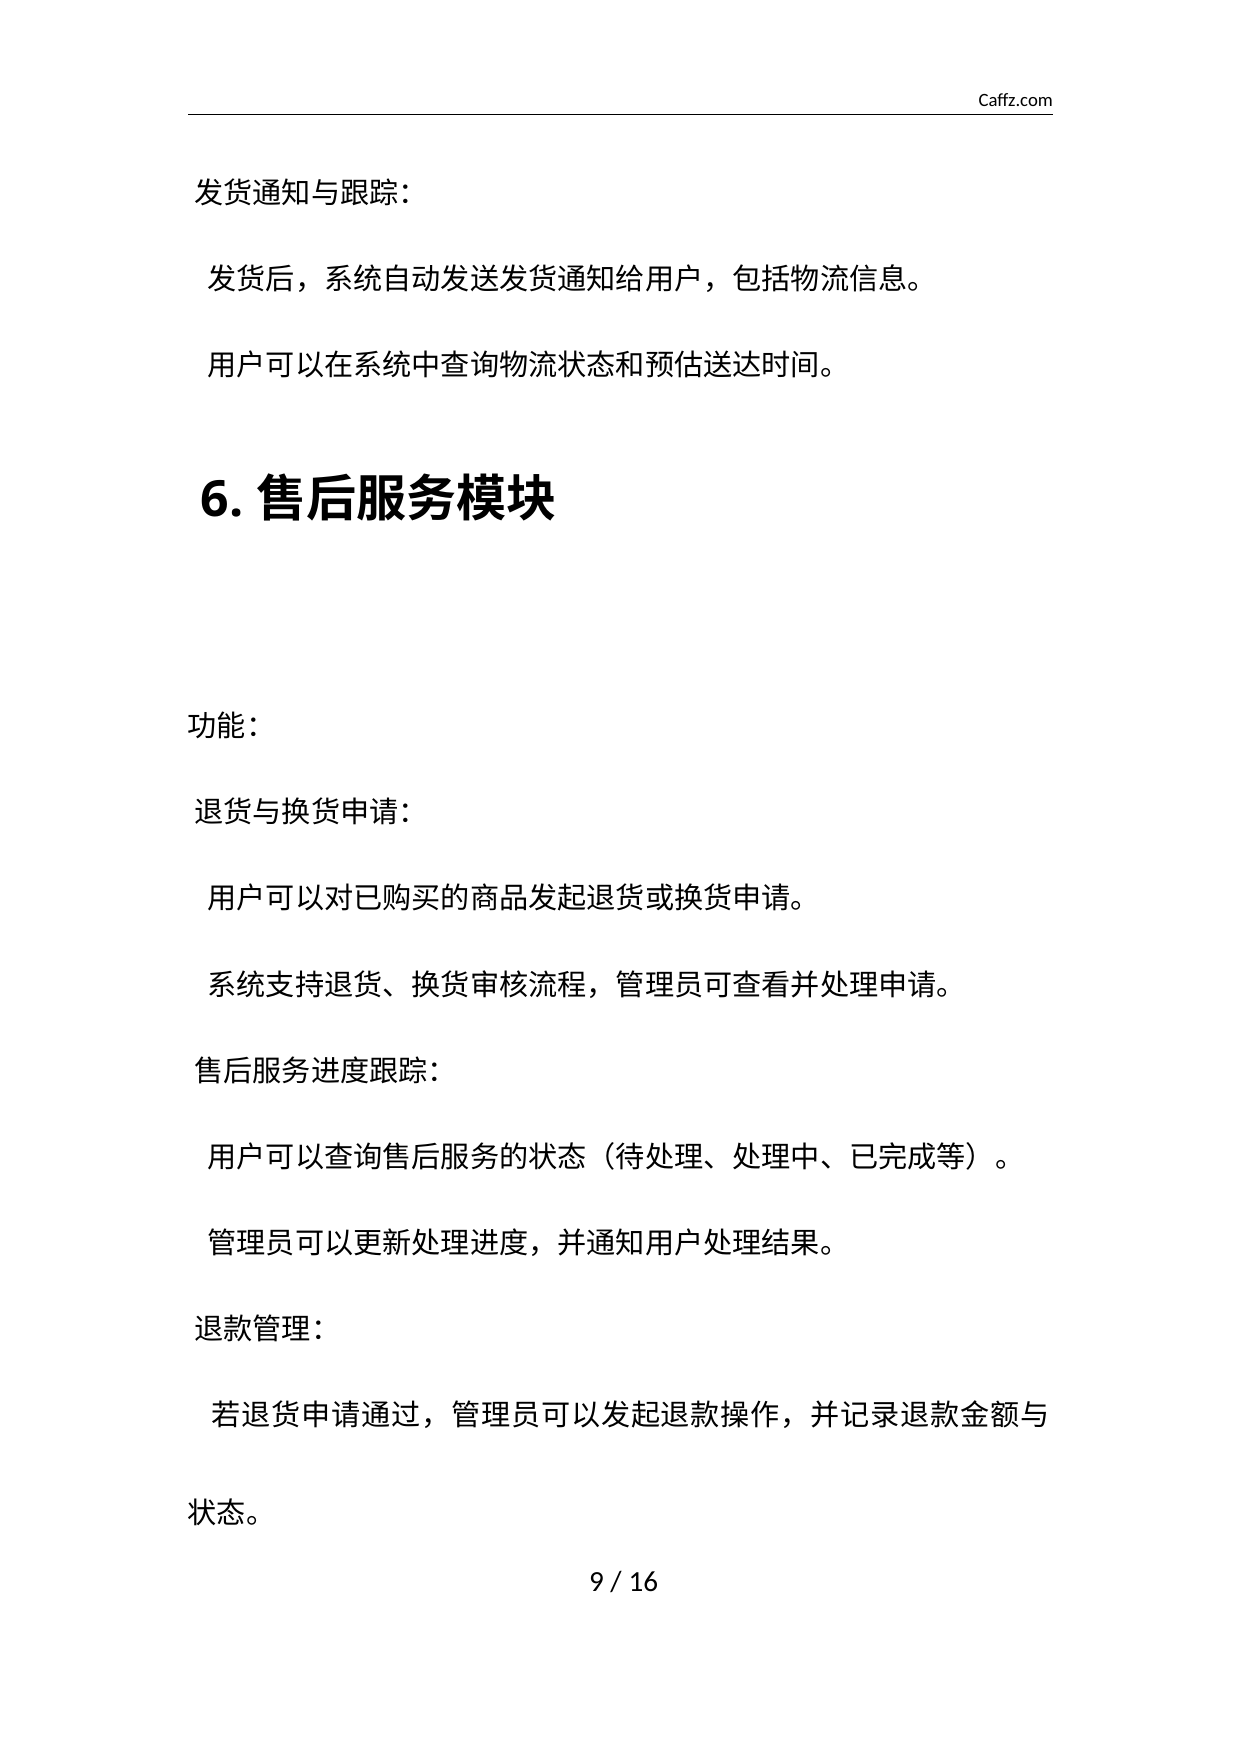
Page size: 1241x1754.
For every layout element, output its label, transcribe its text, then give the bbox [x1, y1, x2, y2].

text 用户可以对已购买的商品发起退货或换货申请。 [187, 864, 1053, 929]
text 功能： [187, 691, 1053, 756]
text 用户可以查询售后服务的状态（待处理、处理中、已完成等）。 [187, 1122, 1053, 1187]
text 系统支持退货、换货审核流程，管理员可查看并处理申请。 [187, 950, 1053, 1015]
text 退货与换货申请： [187, 778, 1053, 843]
text 用户可以在系统中查询物流状态和预估送达时间。 [187, 330, 1053, 395]
subtitle 6. 售后服务模块 [187, 446, 1053, 543]
text 发货后，系统自动发送发货通知给用户，包括物流信息。 [187, 244, 1053, 309]
text 退款管理： [187, 1294, 1053, 1359]
text 若退货申请通过，管理员可以发起退款操作，并记录退款金额与状态。 [187, 1381, 1053, 1543]
text 发货通知与跟踪： [187, 158, 1053, 223]
text 管理员可以更新处理进度，并通知用户处理结果。 [187, 1208, 1053, 1273]
text 售后服务进度跟踪： [187, 1036, 1053, 1101]
